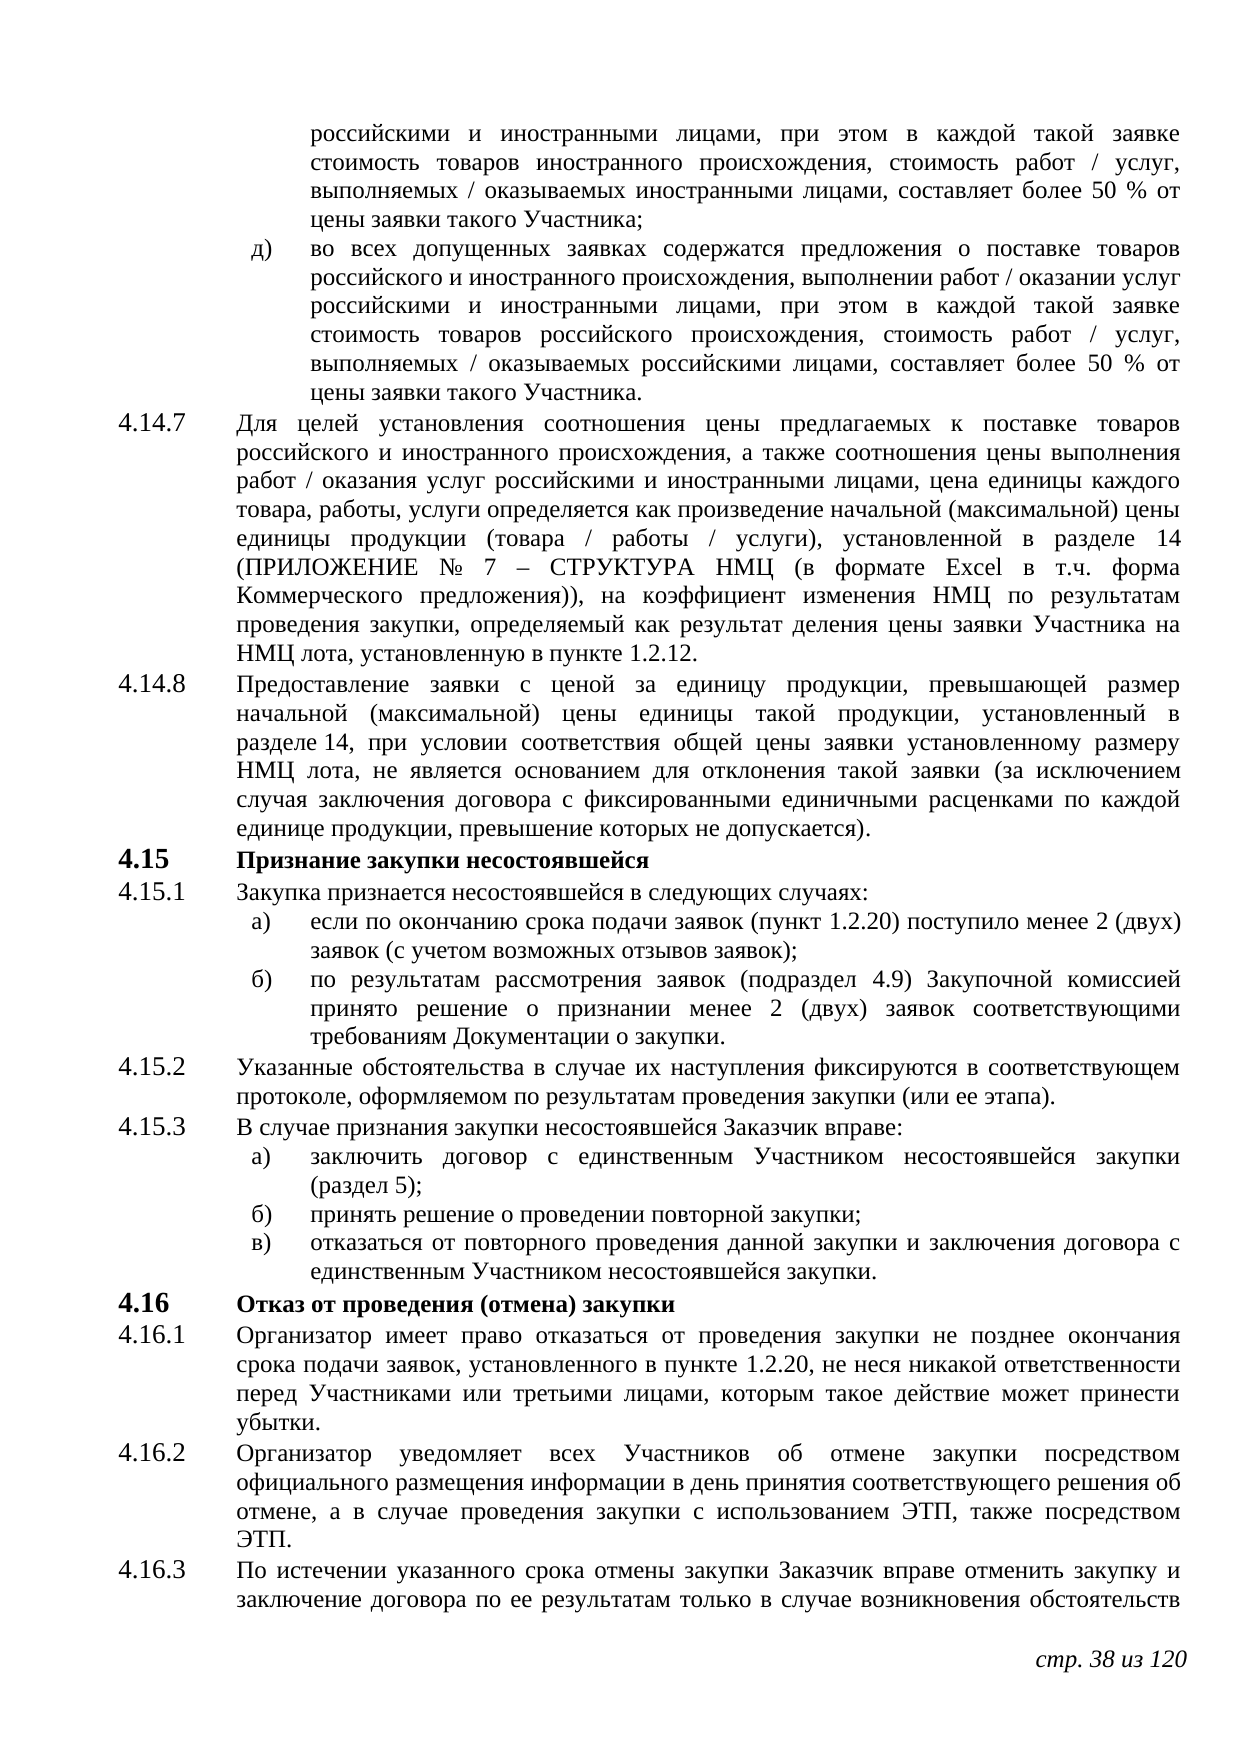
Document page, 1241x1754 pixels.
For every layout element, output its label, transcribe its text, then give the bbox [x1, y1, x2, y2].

text В случае признания закупки несостоявшейся Заказчик вправе: [118, 1110, 1181, 1141]
text Организатор уведомляет всех Участников об отмене закупки посредством официального размещения информации в день принятия соответствующего решения об отмене, а в случае проведения закупки с использованием ЭТП, также посредством ЭТП. [118, 1436, 1181, 1553]
text принять решение о проведении повторной закупки; [251, 1199, 1181, 1227]
text если по окончанию срока подачи заявок (пункт 1.2.20) поступило менее 2 (двух) заявок (с учетом возможных отзывов заявок); [251, 906, 1181, 964]
text заключить договор с единственным Участником несостоявшейся закупки (раздел 5); [251, 1141, 1181, 1199]
text Предоставление заявки с ценой за единицу продукции, превышающей размер начальной (максимальной) цены единицы такой продукции, установленный в разделе 14, при условии соответствия общей цены заявки установленному размеру НМЦ лота, не является основанием для отклонения такой заявки (за исключением случая заключения договора с фиксированными единичными расценками по каждой единице продукции, превышение которых не допускается). [118, 667, 1181, 842]
text по результатам рассмотрения заявок (подраздел 4.9) Закупочной комиссией принято решение о признании менее 2 (двух) заявок соответствующими требованиям Документации о закупки. [251, 964, 1181, 1050]
subtitle Отказ от проведения (отмена) закупки [118, 1285, 1181, 1318]
text во всех допущенных заявках содержатся предложения о поставке товаров российского и иностранного происхождения, выполнении работ / оказании услуг российскими и иностранными лицами, при этом в каждой такой заявке стоимость товаров российского происхождения, стоимость работ / услуг, выполняемых / оказываемых российскими лицами, составляет более 50 % от цены заявки такого Участника. [251, 233, 1181, 406]
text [118, 1553, 1181, 1613]
text Закупка признается несостоявшейся в следующих случаях: [118, 875, 1181, 906]
subtitle Признание закупки несостоявшейся [118, 842, 1181, 875]
text Организатор имеет право отказаться от проведения закупки не позднее окончания срока подачи заявок, установленного в пункте 1.2.20, не неся никакой ответственности перед Участниками или третьими лицами, которым такое действие может принести убытки. [118, 1318, 1181, 1436]
text Указанные обстоятельства в случае их наступления фиксируются в соответствующем протоколе, оформляемом по результатам проведения закупки (или ее этапа). [118, 1050, 1181, 1110]
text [251, 118, 1181, 233]
text Для целей установления соотношения цены предлагаемых к поставке товаров российского и иностранного происхождения, а также соотношения цены выполнения работ / оказания услуг российскими и иностранными лицами, цена единицы каждого товара, работы, услуги определяется как произведение начальной (максимальной) цены единицы продукции (товара / работы / услуги), установленной в разделе 14 (ПРИЛОЖЕНИЕ № 7 – СТРУКТУРА НМЦ (в формате Excel в т.ч. форма Коммерческого предложения)), на коэффициент изменения НМЦ по результатам проведения закупки, определяемый как результат деления цены заявки Участника на НМЦ лота, установленную в пункте 1.2.12. [118, 406, 1181, 667]
text отказаться от повторного проведения данной закупки и заключения договора с единственным Участником несостоявшейся закупки. [251, 1227, 1181, 1285]
